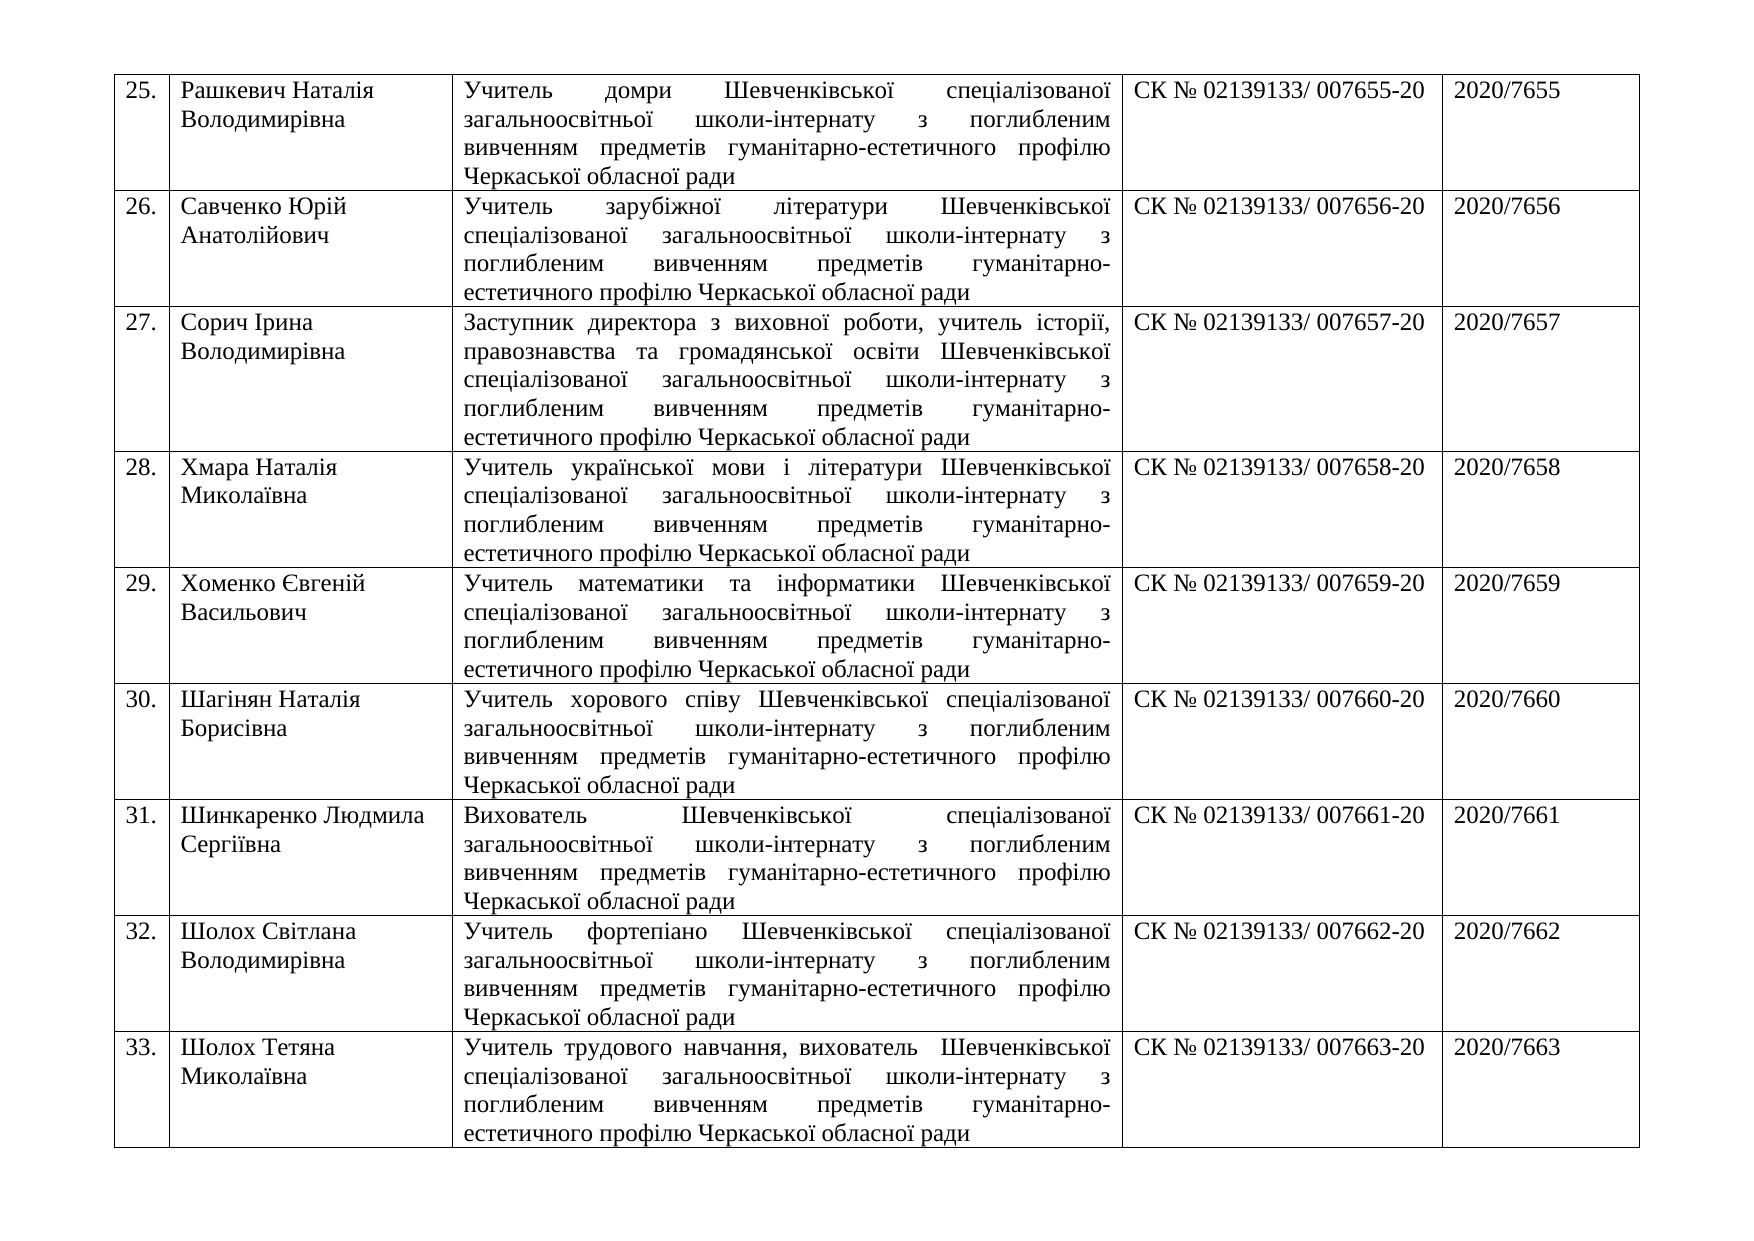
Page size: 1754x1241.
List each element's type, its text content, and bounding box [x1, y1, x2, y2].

table_cell 2020/7655 [1443, 75, 1639, 190]
table_cell 2020/7663 [1443, 1032, 1639, 1147]
table_cell Сорич Ірина Володимирівна [170, 307, 452, 451]
table_cell Учитель математики та інформатики Шевченківської спеціалізованої загальноосвітньої школи-інтернату з поглибленим вивченням предметів гуманітарно-естетичного профілю Черкаської обласної ради [453, 568, 1122, 683]
table_cell Шолох Світлана Володимирівна [170, 916, 452, 1031]
table_cell СК № 02139133/ 007657-20 [1123, 307, 1442, 451]
table_cell СК № 02139133/ 007663-20 [1123, 1032, 1442, 1147]
table_cell Шагінян Наталія Борисівна [170, 684, 452, 799]
table_cell [115, 800, 169, 915]
table_cell [115, 916, 169, 1031]
table_cell Хоменко Євгеній Васильович [170, 568, 452, 683]
table_cell [115, 307, 169, 451]
table_cell СК № 02139133/ 007656-20 [1123, 191, 1442, 306]
table_cell СК № 02139133/ 007660-20 [1123, 684, 1442, 799]
table_cell СК № 02139133/ 007655-20 [1123, 75, 1442, 190]
table_cell СК № 02139133/ 007658-20 [1123, 452, 1442, 567]
table_cell 2020/7661 [1443, 800, 1639, 915]
table_cell 2020/7660 [1443, 684, 1639, 799]
table_cell [115, 568, 169, 683]
table_cell Учитель домри Шевченківської спеціалізованої загальноосвітньої школи-інтернату з поглибленим вивченням предметів гуманітарно-естетичного профілю Черкаської обласної ради [453, 75, 1122, 190]
table_cell Хмара Наталія Миколаївна [170, 452, 452, 567]
table_cell [115, 452, 169, 567]
table_cell 2020/7659 [1443, 568, 1639, 683]
table_cell Учитель трудового навчання, вихователь Шевченківської спеціалізованої загальноосвітньої школи-інтернату з поглибленим вивченням предметів гуманітарно-естетичного профілю Черкаської обласної ради [453, 1032, 1122, 1147]
table_cell 2020/7658 [1443, 452, 1639, 567]
table_cell [115, 191, 169, 306]
table_cell Учитель хорового співу Шевченківської спеціалізованої загальноосвітньої школи-інтернату з поглибленим вивченням предметів гуманітарно-естетичного профілю Черкаської обласної ради [453, 684, 1122, 799]
table_cell Савченко Юрій Анатолійович [170, 191, 452, 306]
table_cell [115, 75, 169, 190]
table_cell 2020/7662 [1443, 916, 1639, 1031]
table_cell [115, 684, 169, 799]
table_cell СК № 02139133/ 007661-20 [1123, 800, 1442, 915]
table_cell Рашкевич Наталія Володимирівна [170, 75, 452, 190]
table_cell [115, 1032, 169, 1147]
table_cell Учитель зарубіжної літератури Шевченківської спеціалізованої загальноосвітньої школи-інтернату з поглибленим вивченням предметів гуманітарно-естетичного профілю Черкаської обласної ради [453, 191, 1122, 306]
table_cell Учитель української мови і літератури Шевченківської спеціалізованої загальноосвітньої школи-інтернату з поглибленим вивченням предметів гуманітарно-естетичного профілю Черкаської обласної ради [453, 452, 1122, 567]
table_cell Шинкаренко Людмила Сергіївна [170, 800, 452, 915]
table_cell СК № 02139133/ 007662-20 [1123, 916, 1442, 1031]
table_cell Вихователь Шевченківської спеціалізованої загальноосвітньої школи-інтернату з поглибленим вивченням предметів гуманітарно-естетичного профілю Черкаської обласної ради [453, 800, 1122, 915]
table_cell СК № 02139133/ 007659-20 [1123, 568, 1442, 683]
table_cell Шолох Тетяна Миколаївна [170, 1032, 452, 1147]
table_cell Учитель фортепіано Шевченківської спеціалізованої загальноосвітньої школи-інтернату з поглибленим вивченням предметів гуманітарно-естетичного профілю Черкаської обласної ради [453, 916, 1122, 1031]
table_cell 2020/7656 [1443, 191, 1639, 306]
table_cell 2020/7657 [1443, 307, 1639, 451]
table_cell Заступник директора з виховної роботи, учитель історії, правознавства та громадянської освіти Шевченківської спеціалізованої загальноосвітньої школи-інтернату з поглибленим вивченням предметів гуманітарно-естетичного профілю Черкаської обласної ради [453, 307, 1122, 451]
